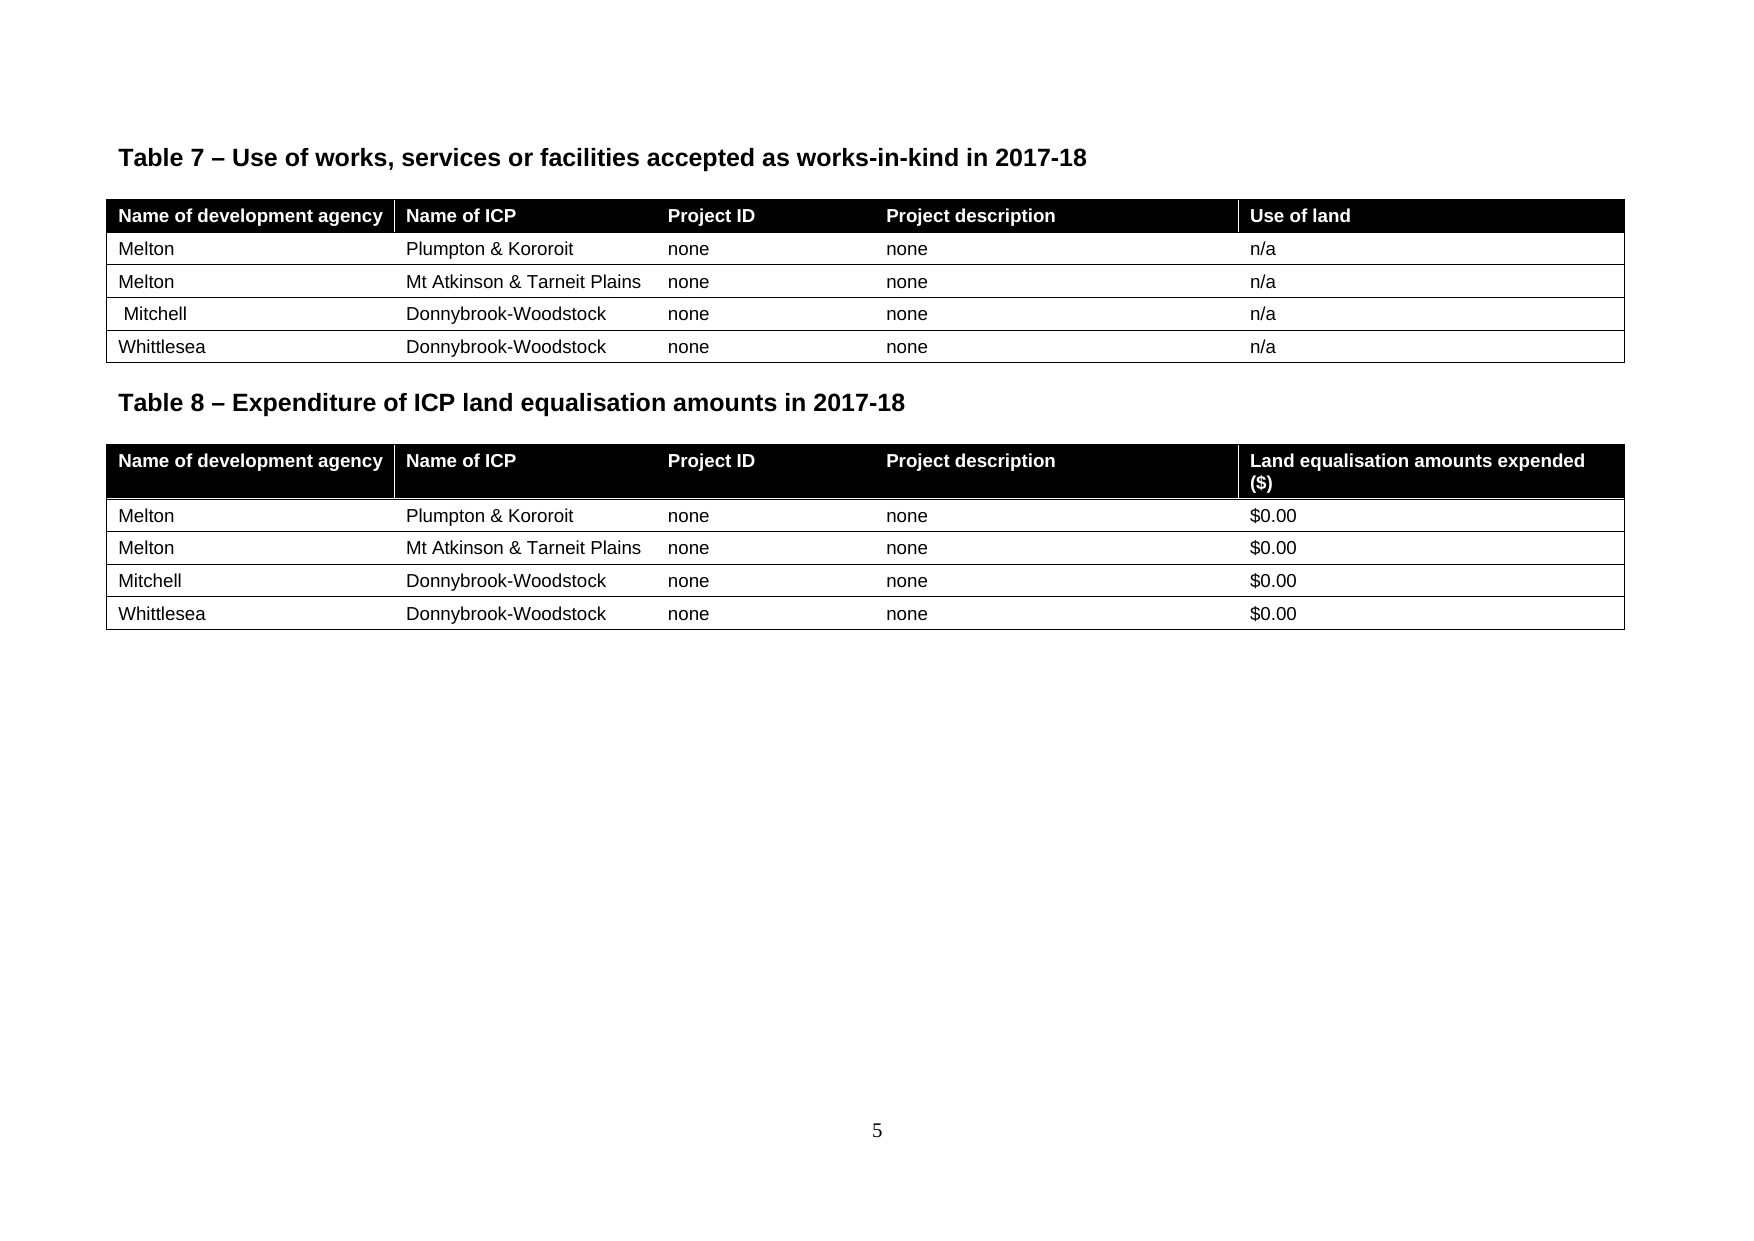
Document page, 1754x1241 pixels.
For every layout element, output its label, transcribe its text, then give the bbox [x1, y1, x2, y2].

table_cell Melton [107, 265, 394, 297]
table_cell Melton [107, 532, 394, 564]
table_cell none [875, 500, 1238, 531]
table_cell none [656, 532, 875, 564]
table_cell none [875, 565, 1238, 596]
table_cell none [875, 597, 1238, 629]
table_cell none [656, 265, 875, 297]
table_cell none [875, 298, 1238, 329]
table_cell Mt Atkinson & Tarneit Plains [395, 265, 656, 297]
table_cell Whittlesea [107, 331, 394, 362]
table_cell $0.00 [1239, 500, 1624, 531]
table_header Name of ICP [395, 445, 656, 498]
table_header Project ID [656, 445, 875, 498]
table_cell none [656, 597, 875, 629]
table_cell none [656, 565, 875, 596]
table_cell none [656, 298, 875, 329]
table_header Project ID [656, 200, 875, 232]
table_header Use of land [1239, 200, 1624, 232]
table_header Project description [875, 200, 1238, 232]
table_cell none [656, 331, 875, 362]
table_header Project description [875, 445, 1238, 498]
table_cell $0.00 [1239, 565, 1624, 596]
table_cell none [875, 532, 1238, 564]
table_cell Mitchell [107, 298, 394, 329]
table_cell Donnybrook-Woodstock [395, 565, 656, 596]
table_cell Melton [107, 233, 394, 264]
table_cell Melton [107, 500, 394, 531]
table_cell n/a [1239, 331, 1624, 362]
table_cell Donnybrook-Woodstock [395, 331, 656, 362]
table_cell Plumpton & Kororoit [395, 233, 656, 264]
table_cell Plumpton & Kororoit [395, 500, 656, 531]
table_cell none [656, 233, 875, 264]
table_cell $0.00 [1239, 597, 1624, 629]
table_cell n/a [1239, 233, 1624, 264]
subtitle Table 8 – Expenditure of ICP land equalisation amounts in 2017-18 [118, 388, 1636, 417]
table_header Name of ICP [395, 200, 656, 232]
subtitle Table 7 – Use of works, services or facilities accepted as works-in-kind in 2017-18 [118, 143, 1636, 172]
table_cell Mitchell [107, 565, 394, 596]
table_cell none [875, 331, 1238, 362]
table_cell n/a [1239, 265, 1624, 297]
table_cell none [656, 500, 875, 531]
table_cell n/a [1239, 298, 1624, 329]
table_cell $0.00 [1239, 532, 1624, 564]
table_cell none [875, 233, 1238, 264]
table_header Name of development agency [107, 445, 394, 498]
table_cell Donnybrook-Woodstock [395, 298, 656, 329]
table_header Name of development agency [107, 200, 394, 232]
table_header Land equalisation amounts expended ($) [1239, 445, 1624, 498]
table_cell none [875, 265, 1238, 297]
table_cell Whittlesea [107, 597, 394, 629]
table_cell Mt Atkinson & Tarneit Plains [395, 532, 656, 564]
table_cell Donnybrook-Woodstock [395, 597, 656, 629]
